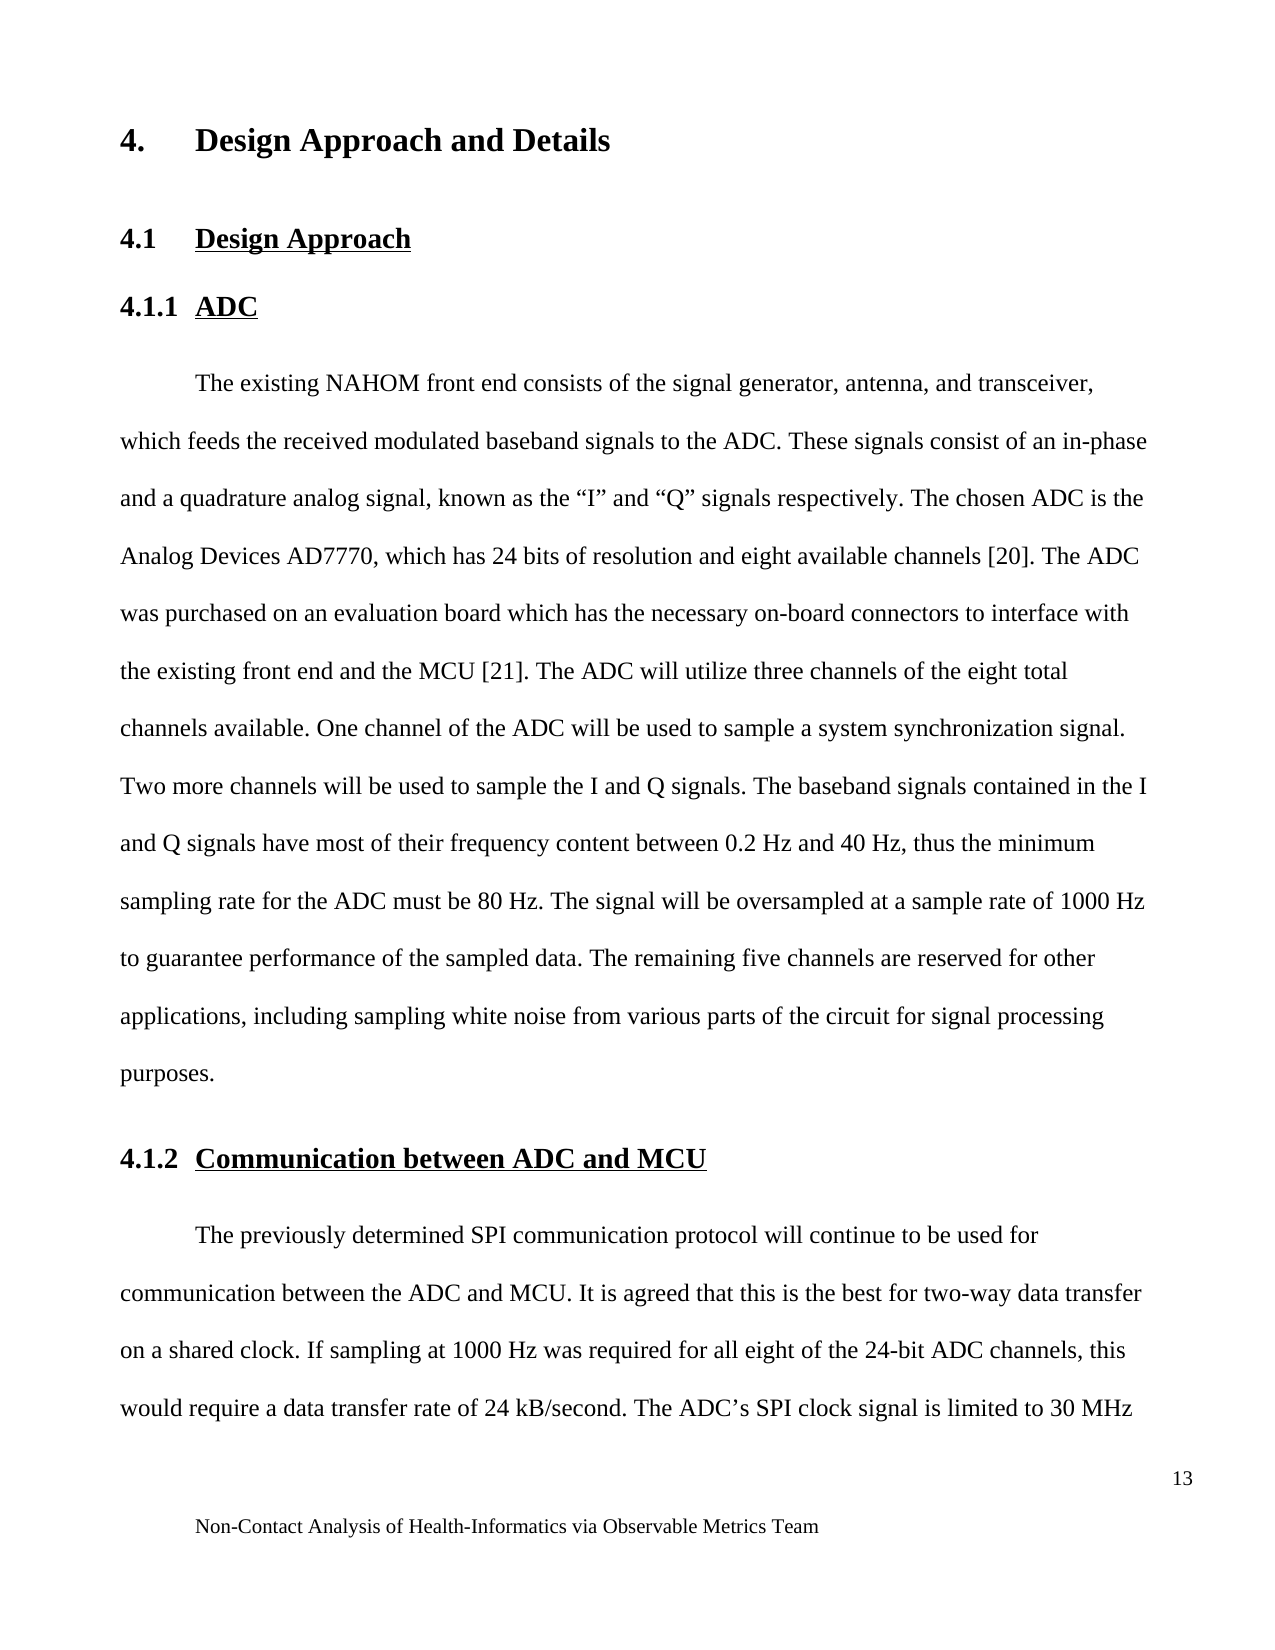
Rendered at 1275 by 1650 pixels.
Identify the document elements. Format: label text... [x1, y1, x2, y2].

list Design Approach [120, 222, 1155, 255]
list ADC [120, 289, 1155, 322]
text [120, 1220, 1155, 1422]
text The existing NAHOM front end consists of the signal generator, antenna, and transceiver, which feeds the received modulated baseband signals to the ADC. These signals consist of an in-phase and a quadrature analog signal, known as the “I” and “Q” signals respectively. The chosen ADC is the Analog Devices AD7770, which has 24 bits of resolution and eight available channels [20]. The ADC was purchased on an evaluation board which has the necessary on-board connectors to interface with the existing front end and the MCU [21]. The ADC will utilize three channels of the eight total channels available. One channel of the ADC will be used to sample a system synchronization signal. Two more channels will be used to sample the I and Q signals. The baseband signals contained in the I and Q signals have most of their frequency content between 0.2 Hz and 40 Hz, thus the minimum sampling rate for the ADC must be 80 Hz. The signal will be oversampled at a sample rate of 1000 Hz to guarantee performance of the sampled data. The remaining five channels are reserved for other applications, including sampling white noise from various parts of the circuit for signal processing purposes. [120, 368, 1155, 1087]
list Communication between ADC and MCU [120, 1141, 1155, 1174]
list Design Approach and Details [120, 120, 1155, 158]
